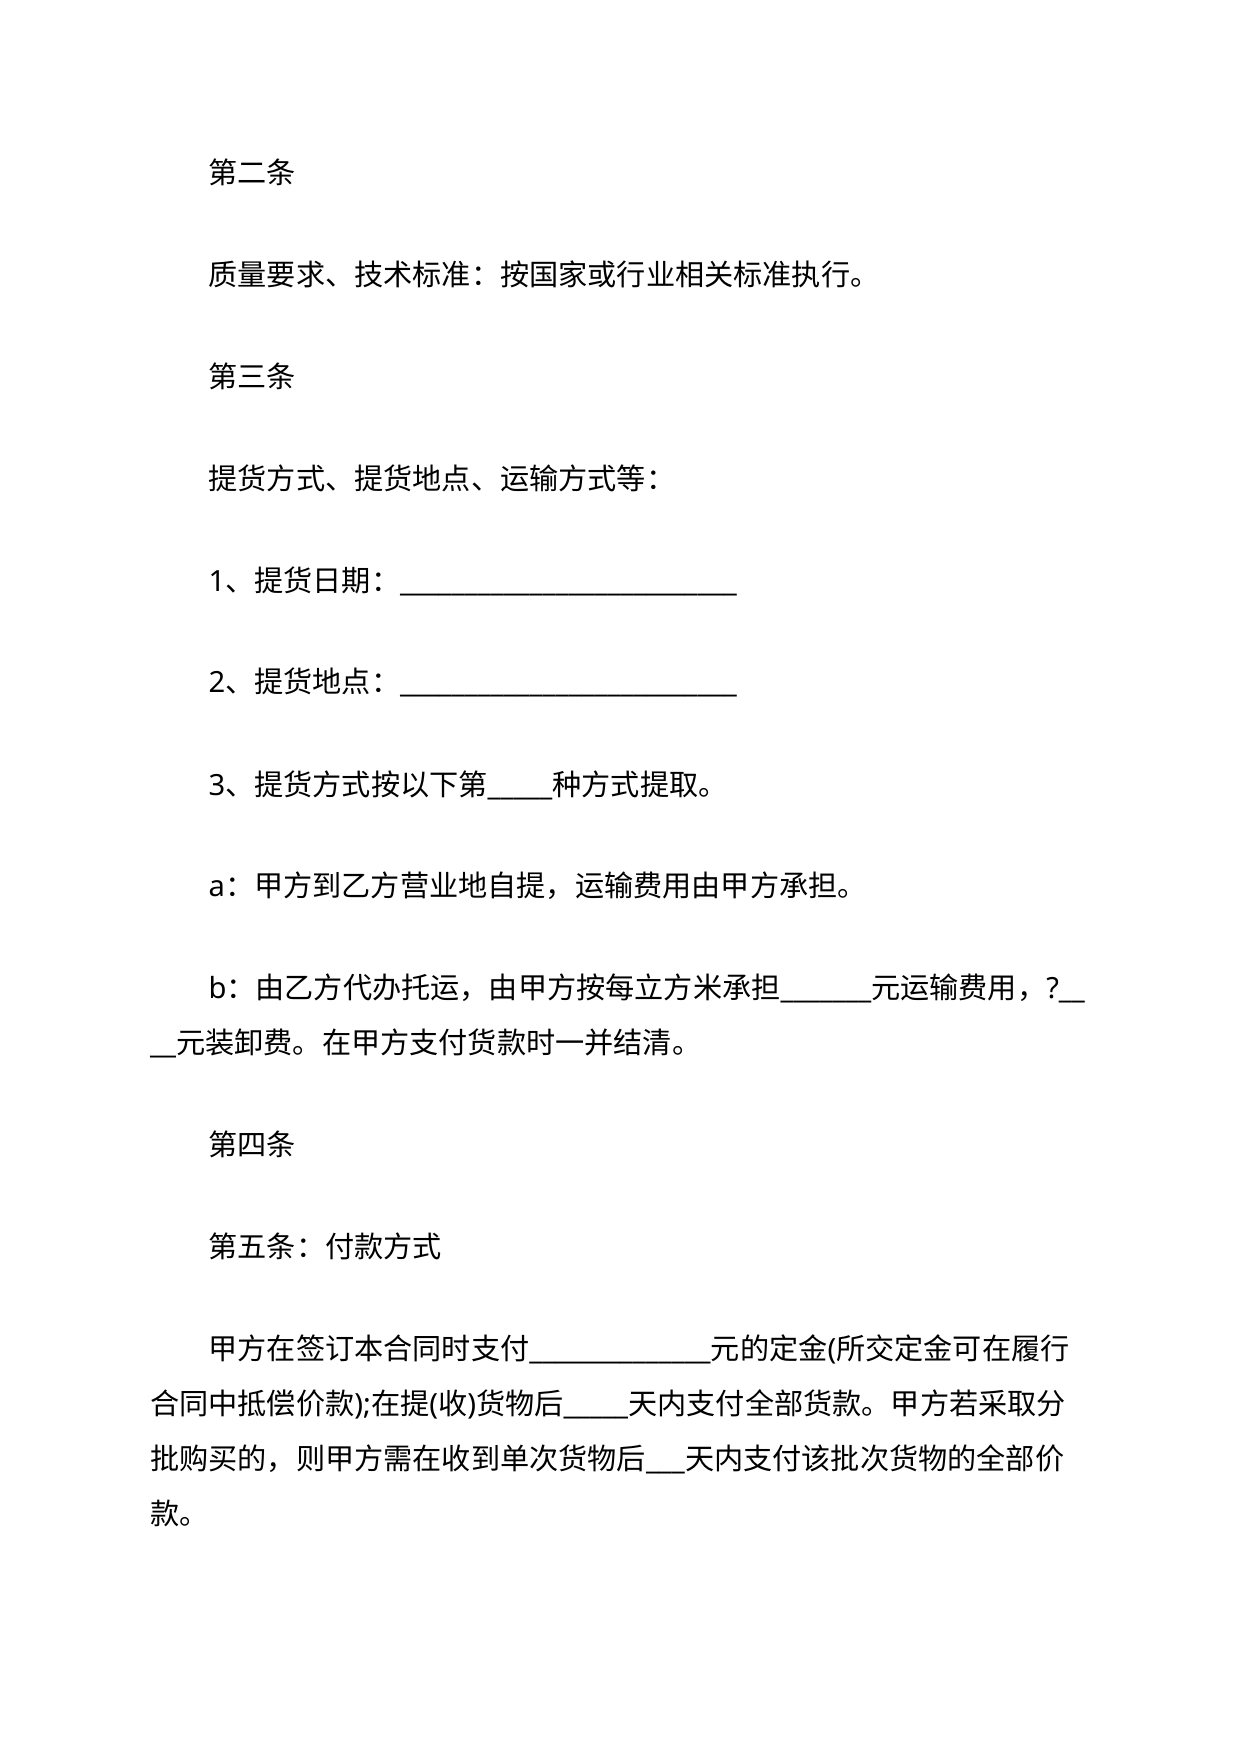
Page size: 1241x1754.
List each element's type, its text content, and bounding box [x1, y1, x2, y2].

text 第二条 [150, 150, 1090, 192]
text 1、提货日期：__________________________ [150, 557, 1090, 599]
text 第五条：付款方式 [150, 1224, 1090, 1266]
text b：由乙方代办托运，由甲方按每立方米承担_______元运输费用，?____元装卸费。在甲方支付货款时一并结清。 [150, 965, 1090, 1062]
text 3、提货方式按以下第_____种方式提取。 [150, 761, 1090, 803]
text 2、提货地点：__________________________ [150, 659, 1090, 701]
text 质量要求、技术标准：按国家或行业相关标准执行。 [150, 252, 1090, 294]
text 提货方式、提货地点、运输方式等： [150, 455, 1090, 498]
text 第四条 [150, 1122, 1090, 1164]
text 第三条 [150, 353, 1090, 396]
text a：甲方到乙方营业地自提，运输费用由甲方承担。 [150, 863, 1090, 905]
text 甲方在签订本合同时支付______________元的定金(所交定金可在履行合同中抵偿价款);在提(收)货物后_____天内支付全部货款。甲方若采取分批购买的，则甲方需在收到单次货物后___天内支付该批次货物的全部价款。 [150, 1326, 1090, 1533]
